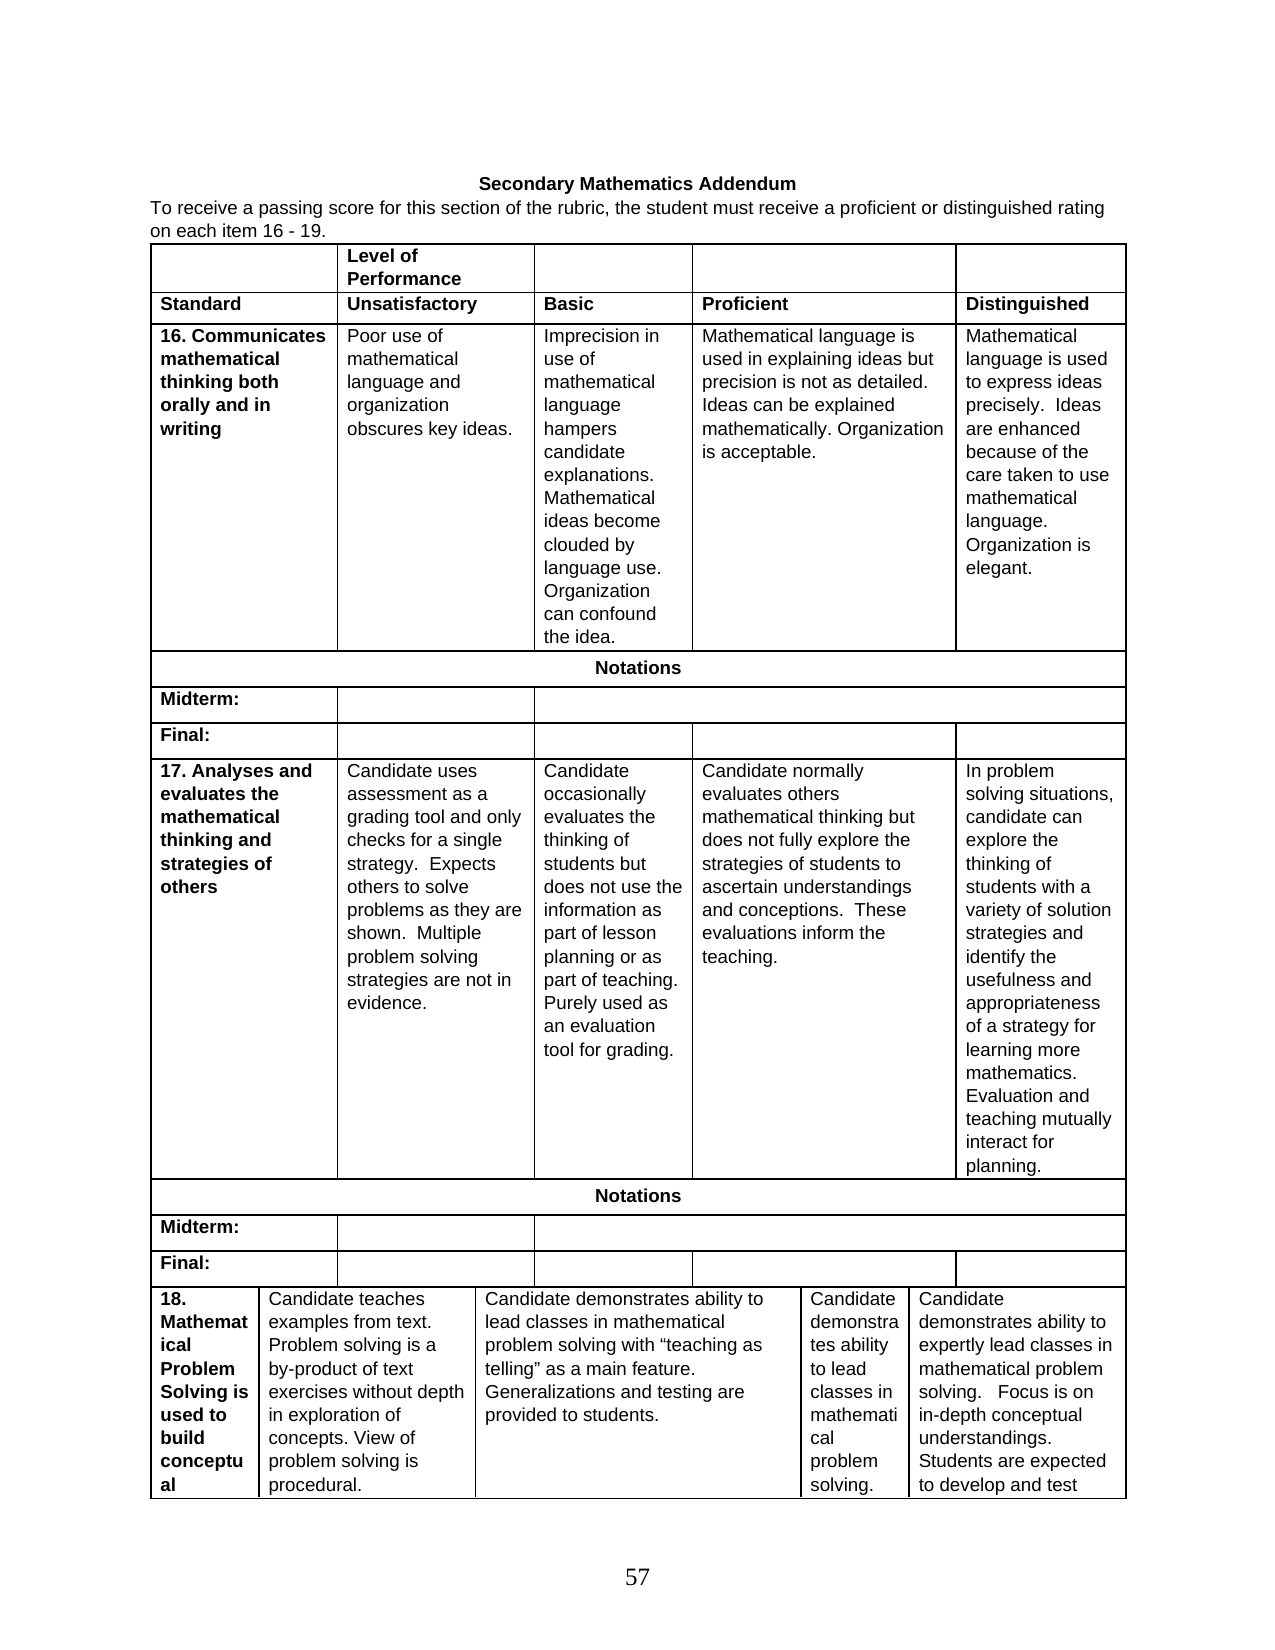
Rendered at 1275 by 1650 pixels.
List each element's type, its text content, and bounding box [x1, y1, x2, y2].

table_cell Final: [152, 1252, 337, 1286]
table_cell In problem solving situations, candidate can explore the thinking of students with a variety of solution strategies and identify the usefulness and appropriateness of a strategy for learning more mathematics. Evaluation and teaching mutually interact for planning. [957, 760, 1125, 1178]
table_cell 17. Analyses and evaluates the mathematical thinking and strategies of others [152, 760, 337, 1178]
table_cell Final: [152, 724, 337, 758]
table_cell [338, 688, 534, 722]
table_cell Notations [152, 1180, 1125, 1214]
table_header [693, 245, 955, 292]
table_cell Candidate normally evaluates others mathematical thinking but does not fully explore the strategies of students to ascertain understandings and conceptions. These evaluations inform the teaching. [693, 760, 955, 1178]
table_header Level of Performance [338, 245, 534, 292]
table_cell Candidate occasionally evaluates the thinking of students but does not use the information as part of lesson planning or as part of teaching. Purely used as an evaluation tool for grading. [535, 760, 692, 1178]
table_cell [152, 1288, 258, 1497]
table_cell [910, 1288, 1125, 1497]
text Secondary Mathematics Addendum [150, 173, 1125, 195]
table_cell [338, 724, 534, 758]
text To receive a passing score for this section of the rubric, the student must receive a proficient or distinguished rating on each item 16 - 19. [150, 196, 1125, 241]
table_cell Midterm: [152, 1216, 337, 1250]
table_cell [693, 724, 955, 758]
table_cell [338, 1252, 534, 1286]
table_cell Proficient [693, 293, 955, 323]
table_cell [476, 1288, 800, 1497]
table_header [152, 245, 337, 292]
table_cell [535, 724, 692, 758]
table_cell Mathematical language is used to express ideas precisely. Ideas are enhanced because of the care taken to use mathematical language. Organization is elegant. [957, 325, 1125, 650]
table_cell [693, 1252, 955, 1286]
table_cell Distinguished [957, 293, 1125, 323]
table_cell Mathematical language is used in explaining ideas but precision is not as detailed. Ideas can be explained mathematically. Organization is acceptable. [693, 325, 955, 650]
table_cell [802, 1288, 908, 1497]
table_header [957, 245, 1125, 292]
table_cell [535, 1252, 692, 1286]
table_header [535, 245, 692, 292]
table_cell [338, 1216, 534, 1250]
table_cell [260, 1288, 475, 1497]
table_cell Poor use of mathematical language and organization obscures key ideas. [338, 325, 534, 650]
table_cell Imprecision in use of mathematical language hampers candidate explanations. Mathematical ideas become clouded by language use. Organization can confound the idea. [535, 325, 692, 650]
table_cell Standard [152, 293, 337, 323]
table_cell [957, 724, 1125, 758]
table_cell Notations [152, 652, 1125, 686]
table_cell [535, 688, 1125, 722]
table_cell 16. Communicates mathematical thinking both orally and in writing [152, 325, 337, 650]
table_cell Midterm: [152, 688, 337, 722]
table_cell Candidate uses assessment as a grading tool and only checks for a single strategy. Expects others to solve problems as they are shown. Multiple problem solving strategies are not in evidence. [338, 760, 534, 1178]
table_cell [535, 1216, 1125, 1250]
table_cell [957, 1252, 1125, 1286]
table_cell Basic [535, 293, 692, 323]
table_cell Unsatisfactory [338, 293, 534, 323]
